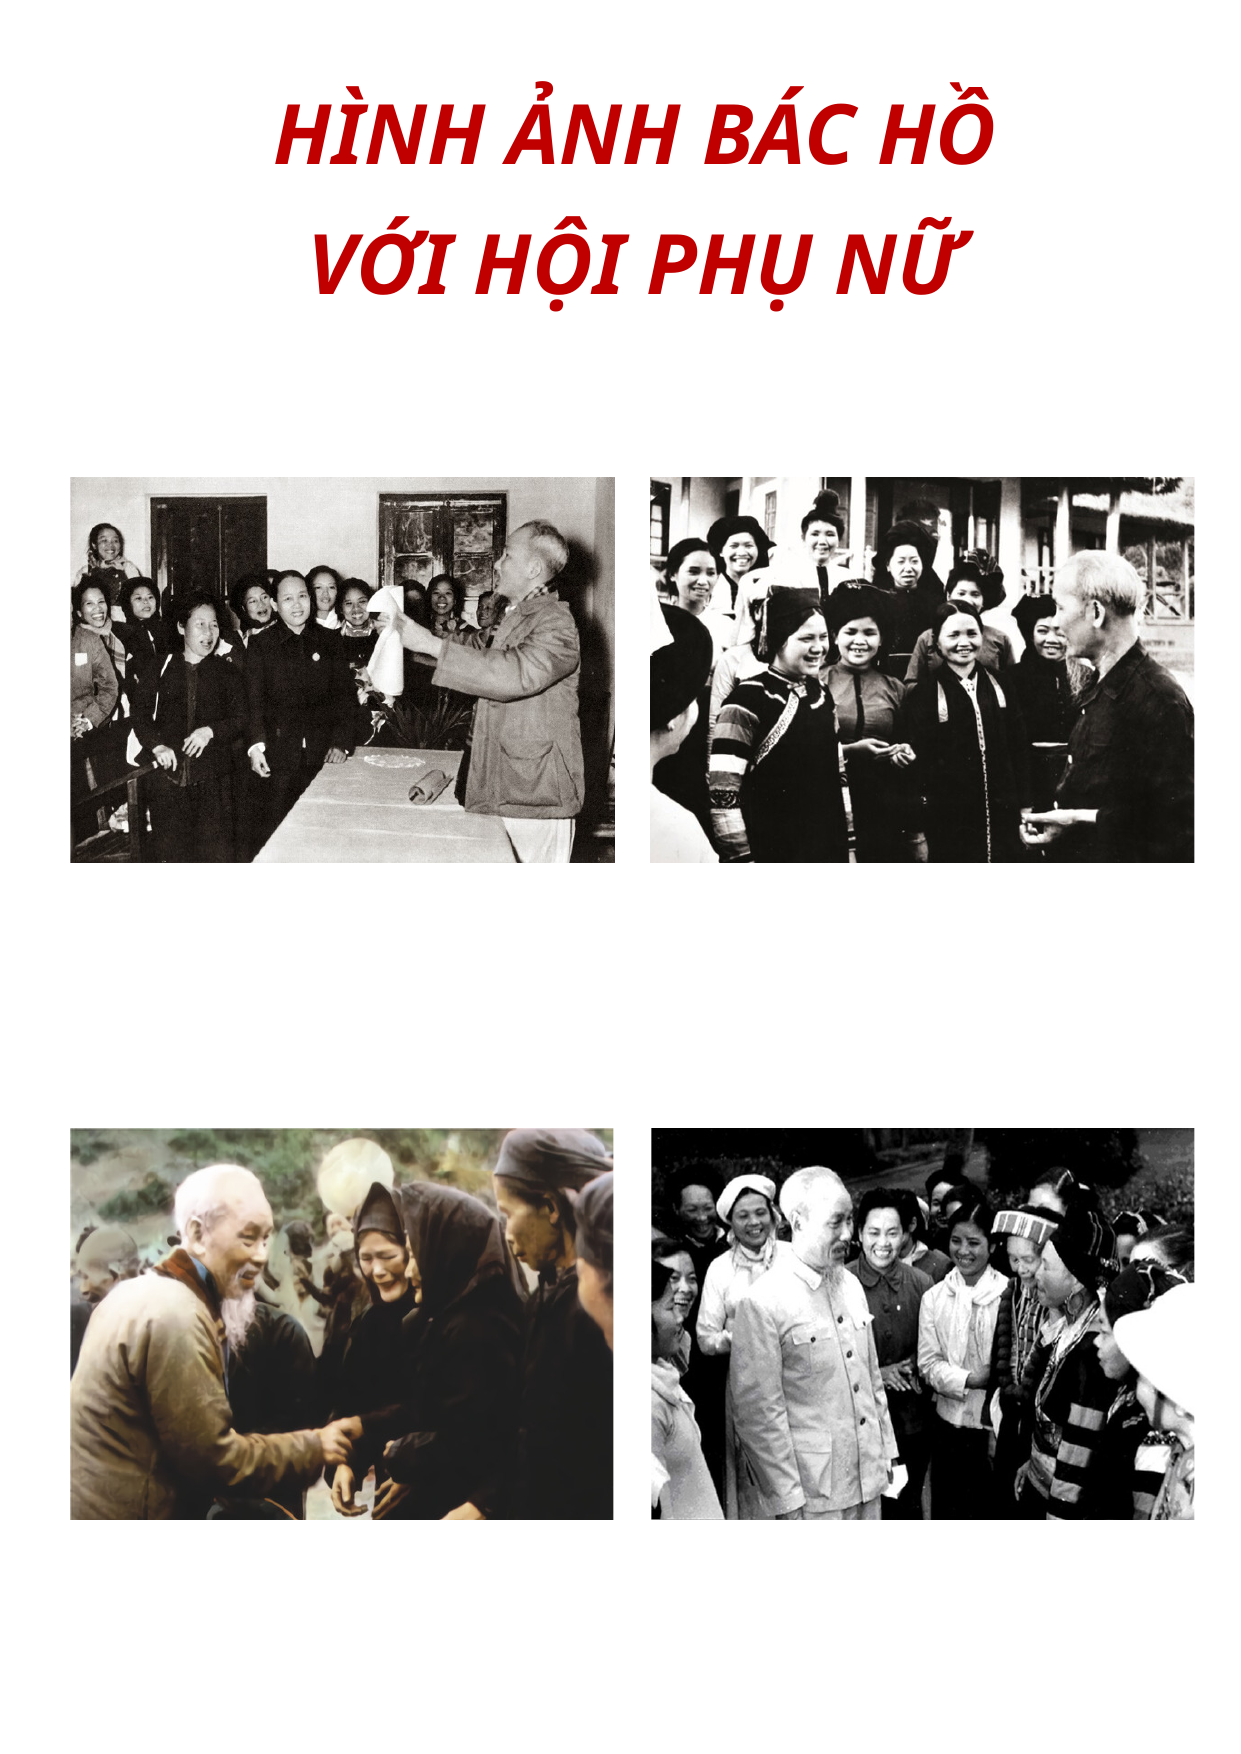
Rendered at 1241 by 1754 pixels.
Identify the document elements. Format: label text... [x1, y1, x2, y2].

picture [651, 1128, 1195, 1520]
picture [650, 477, 1195, 863]
text HÌNH ẢNH BÁC HỒ [148, 67, 1122, 197]
text VỚI HỘI PHỤ NỮ [148, 197, 1122, 327]
picture [70, 477, 615, 863]
picture [70, 1128, 614, 1520]
